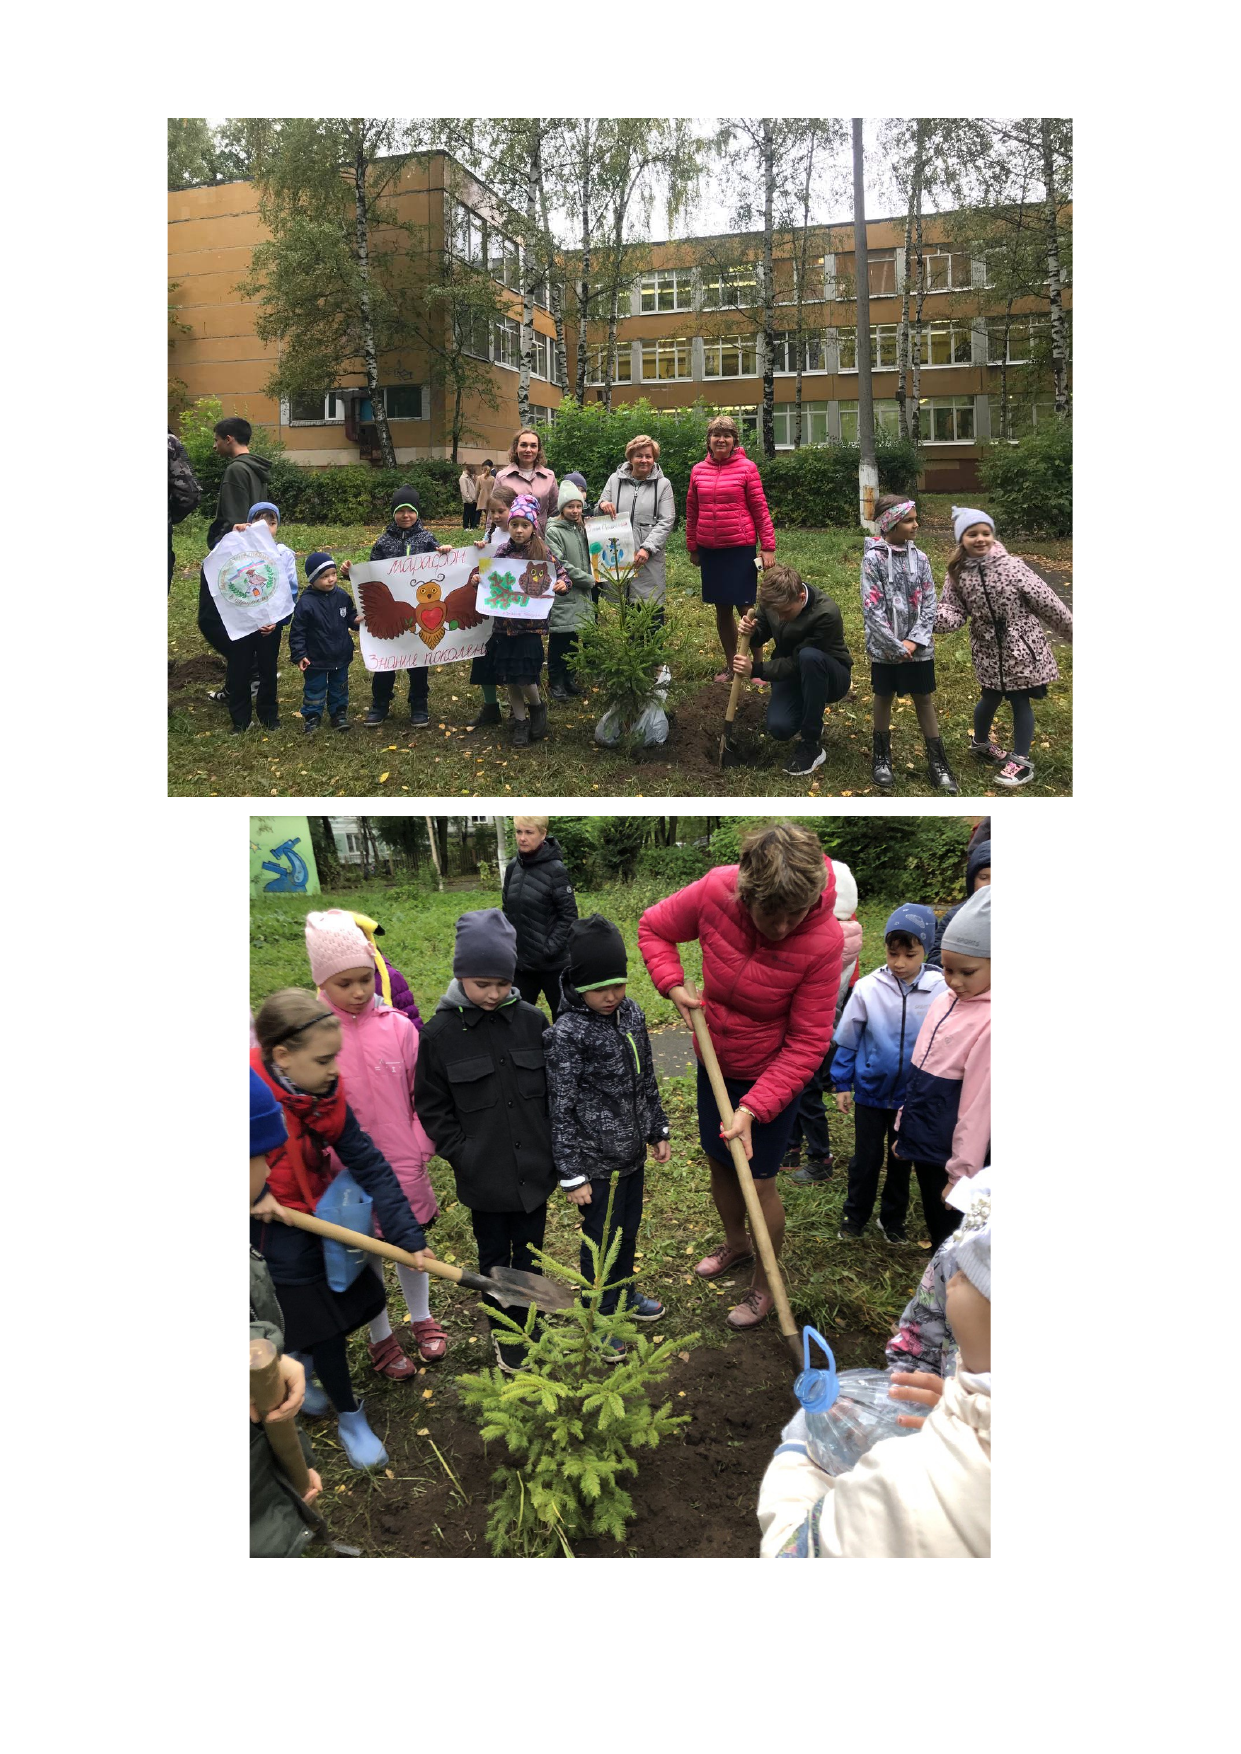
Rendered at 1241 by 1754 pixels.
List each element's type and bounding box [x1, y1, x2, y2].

picture [249, 816, 991, 1558]
picture [167, 118, 1073, 797]
